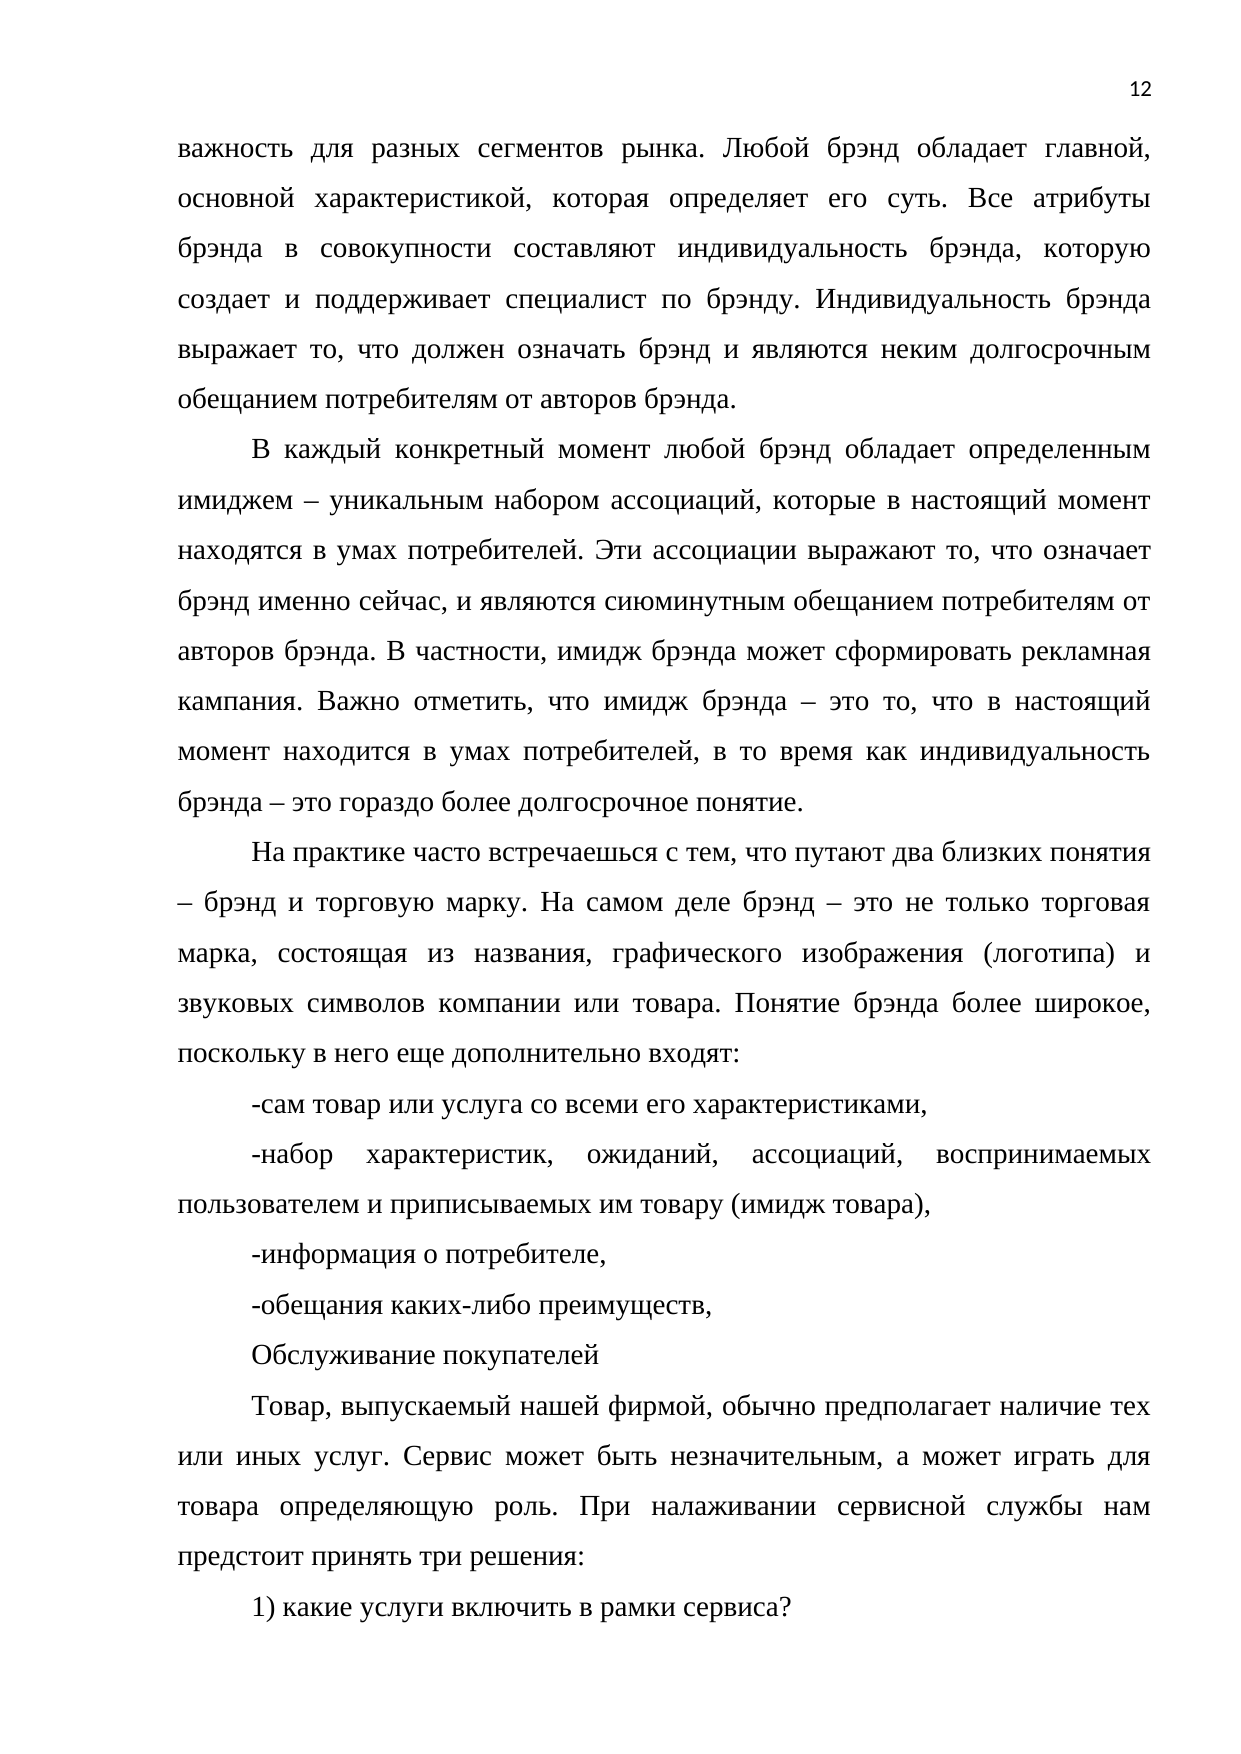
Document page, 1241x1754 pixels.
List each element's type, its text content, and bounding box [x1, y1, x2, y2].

text Товар, выпускаемый нашей фирмой, обычно предполагает наличие тех или иных услуг. Сервис может быть незначительным, а может играть для товара определяющую роль. При налаживании сервисной службы нам предстоит принять три решения: [177, 1388, 1152, 1572]
text Обслуживание покупателей [177, 1337, 1152, 1371]
text -информация о потребителе, [177, 1237, 1152, 1270]
text -обещания каких-либо преимуществ, [177, 1287, 1152, 1321]
text 1) какие услуги включить в рамки сервиса? [177, 1589, 1152, 1622]
text -сам товар или услуга со всеми его характеристиками, [177, 1086, 1152, 1119]
text На практике часто встречаешься с тем, что путают два близких понятия – брэнд и торговую марку. На самом деле брэнд – это не только торговая марка, состоящая из названия, графического изображения (логотипа) и звуковых символов компании или товара. Понятие брэнда более широкое, поскольку в него еще дополнительно входят: [177, 834, 1152, 1069]
text В каждый конкретный момент любой брэнд обладает определенным имиджем – уникальным набором ассоциаций, которые в настоящий момент находятся в умах потребителей. Эти ассоциации выражают то, что означает брэнд именно сейчас, и являются сиюминутным обещанием потребителям от авторов брэнда. В частности, имидж брэнда может сформировать рекламная кампания. Важно отметить, что имидж брэнда – это то, что в настоящий момент находится в умах потребителей, в то время как индивидуальность брэнда – это гораздо более долгосрочное понятие. [177, 432, 1152, 817]
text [177, 130, 1152, 415]
text -набор характеристик, ожиданий, ассоциаций, воспринимаемых пользователем и приписываемых им товару (имидж товара), [177, 1136, 1152, 1220]
